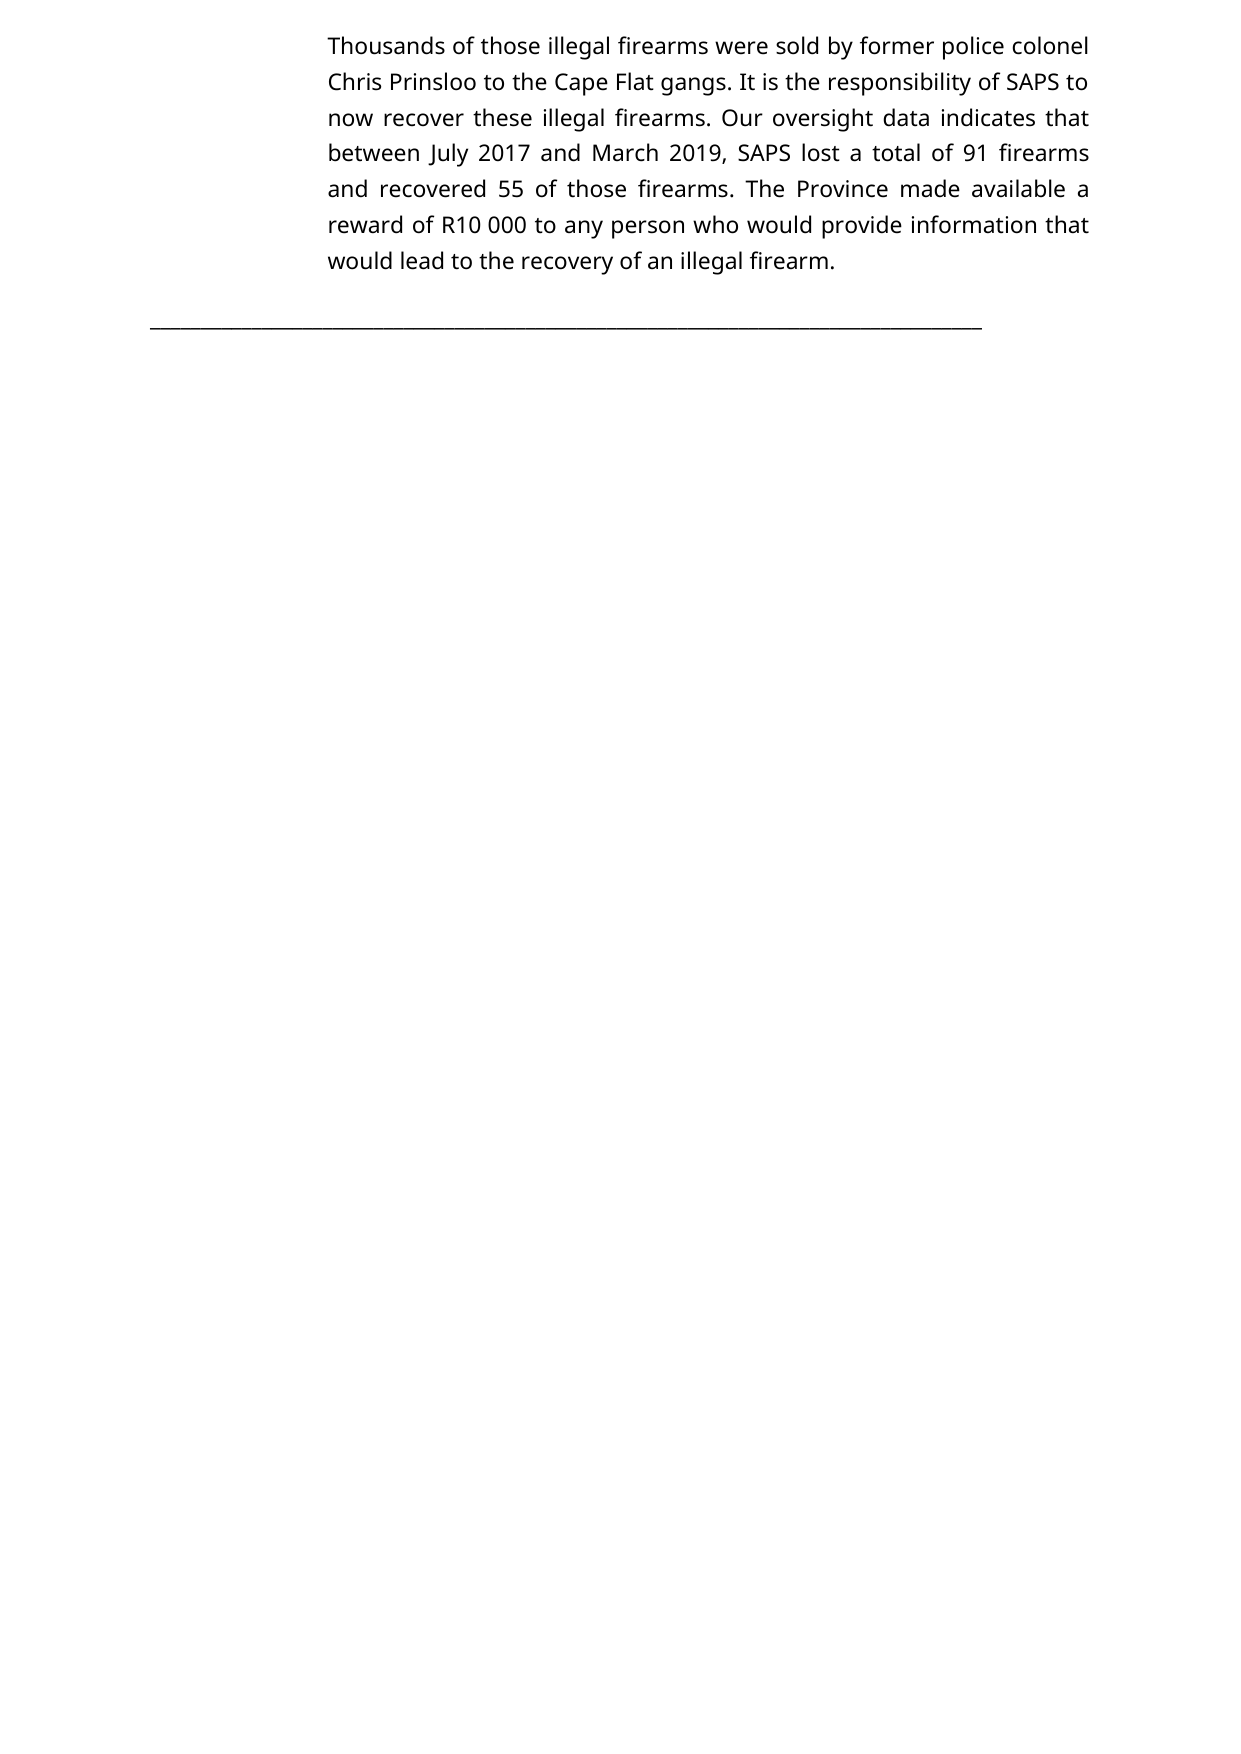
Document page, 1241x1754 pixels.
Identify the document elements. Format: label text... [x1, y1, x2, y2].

text __________________________________________________________________________________ [150, 302, 1090, 333]
text Thousands of those illegal firearms were sold by former police colonel Chris Prinsloo to the Cape Flat gangs. It is the responsibility of SAPS to now recover these illegal firearms. Our oversight data indicates that between July 2017 and March 2019, SAPS lost a total of 91 firearms and recovered 55 of those firearms. The Province made available a reward of R10 000 to any person who would provide information that would lead to the recovery of an illegal firearm. [268, 29, 1090, 276]
